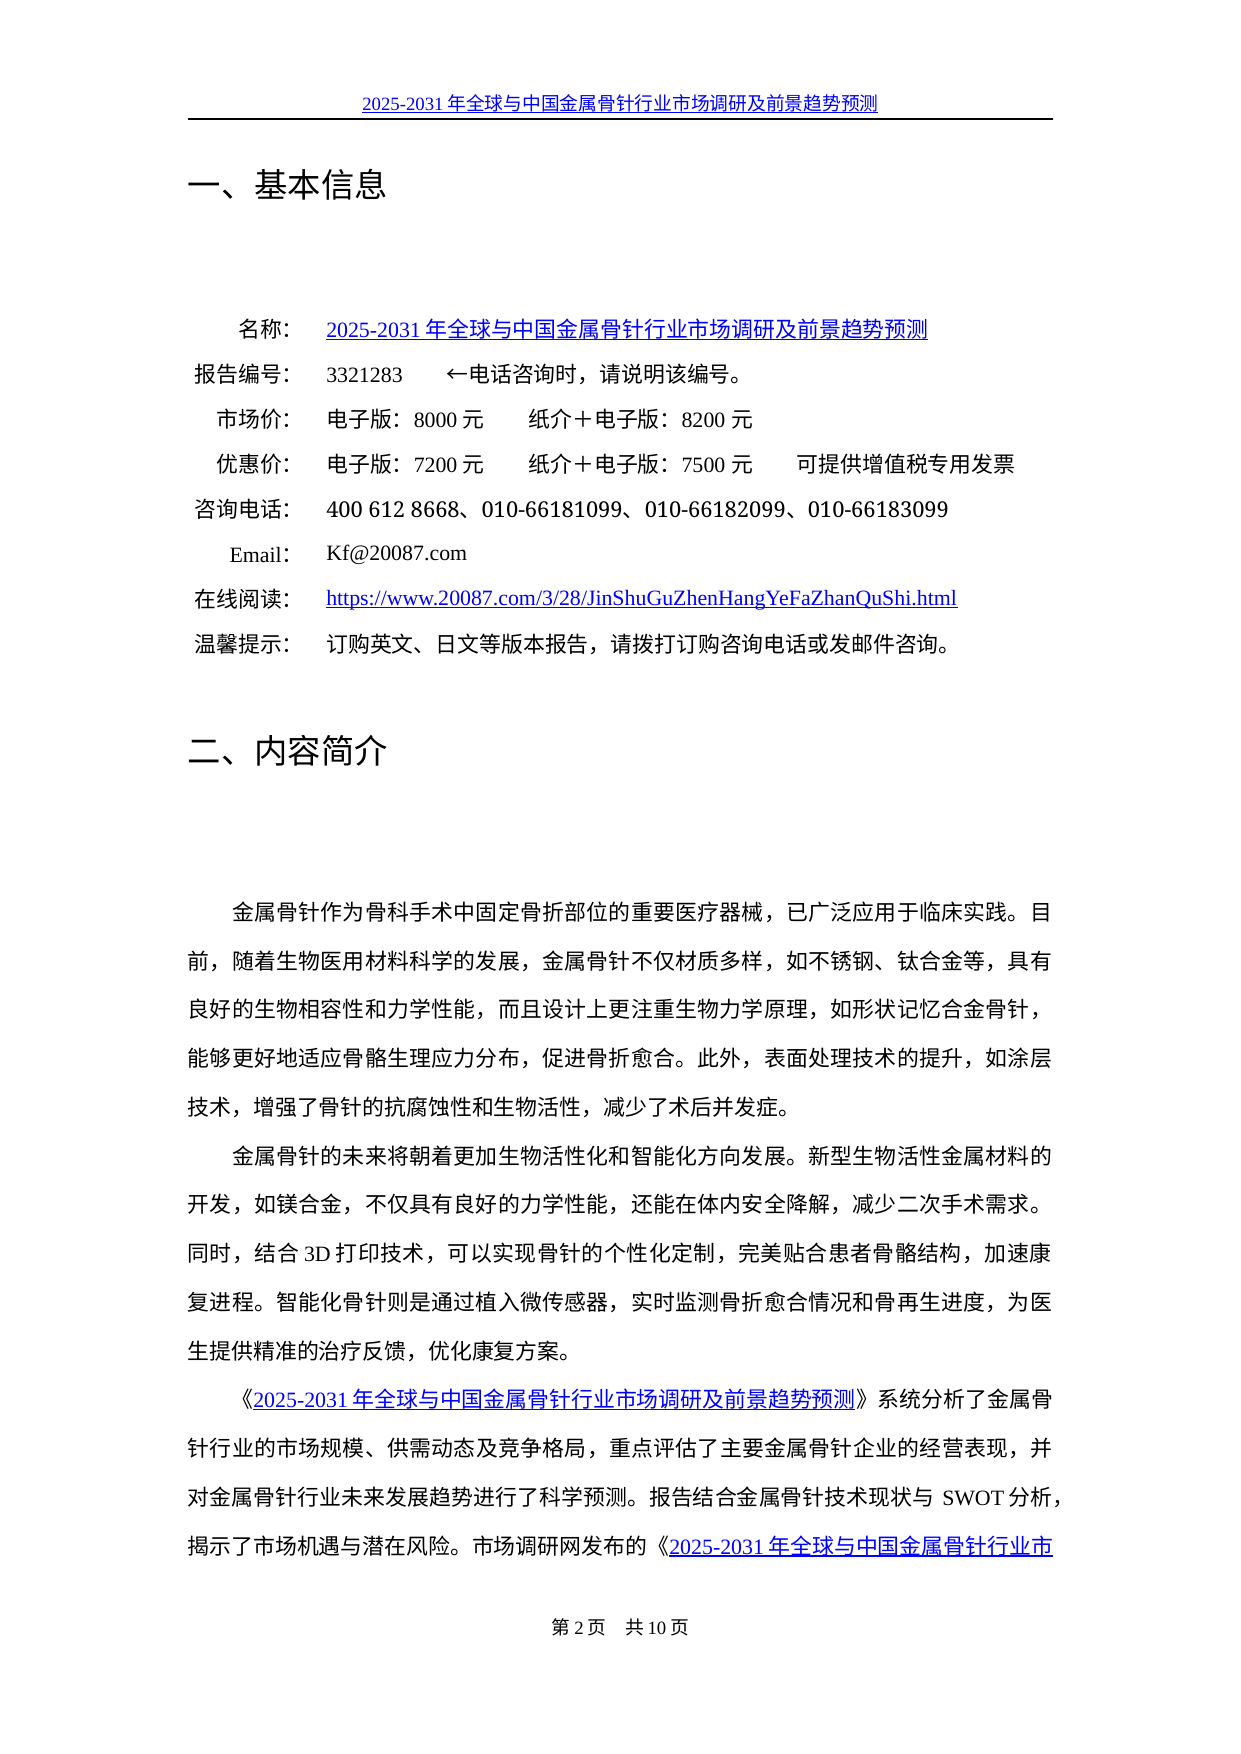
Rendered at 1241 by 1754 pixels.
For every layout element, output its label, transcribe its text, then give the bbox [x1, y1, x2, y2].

table_cell Kf@20087.com [315, 537, 1073, 582]
table_cell 优惠价： [167, 447, 315, 492]
table_cell 温馨提示： [167, 627, 315, 672]
table_cell 在线阅读： [167, 582, 315, 627]
table_cell 400 612 8668、010-66181099、010-66182099、010-66183099 [315, 492, 1073, 537]
table_header 2025-2031年全球与中国金属骨针行业市场调研及前景趋势预测 [315, 312, 1073, 357]
table_cell 3321283 ←电话咨询时，请说明该编号。 [315, 357, 1073, 402]
table_cell 市场价： [167, 402, 315, 447]
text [187, 894, 1053, 1561]
title 一、基本信息 [187, 150, 1053, 215]
table_cell 电子版：7200 元 纸介＋电子版：7500 元 可提供增值税专用发票 [315, 447, 1073, 492]
table_cell 报告编号： [167, 357, 315, 402]
table_cell 咨询电话： [167, 492, 315, 537]
table_cell [315, 582, 1073, 627]
table_cell 电子版：8000 元 纸介＋电子版：8200 元 [315, 402, 1073, 447]
table_cell 订购英文、日文等版本报告，请拨打订购咨询电话或发邮件咨询。 [315, 627, 1073, 672]
table_header 名称： [167, 312, 315, 357]
title 二、内容简介 [187, 717, 1053, 782]
table_cell Email： [167, 537, 315, 582]
